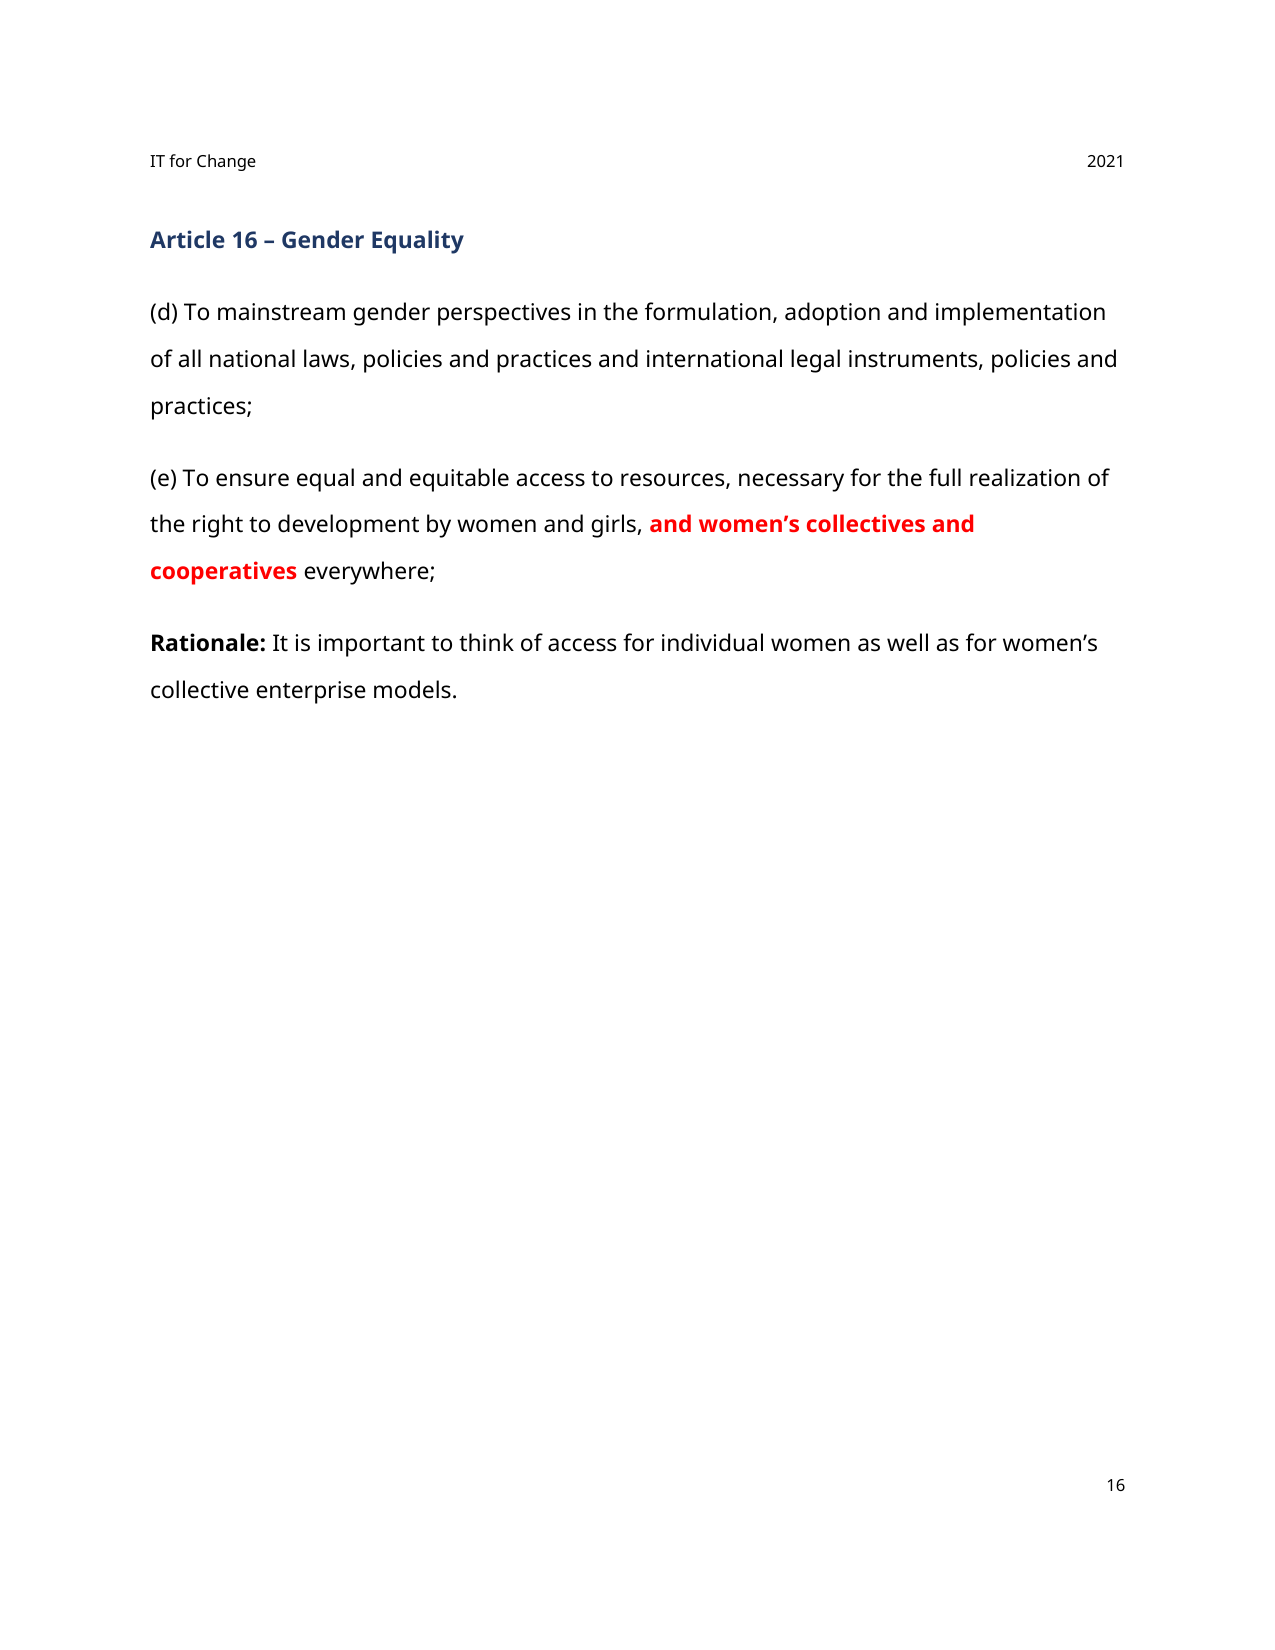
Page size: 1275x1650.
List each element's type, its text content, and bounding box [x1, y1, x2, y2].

text Rationale: It is important to think of access for individual women as well as for women’s collective enterprise models. [150, 627, 1125, 705]
text Article 16 – Gender Equality [150, 224, 1125, 255]
text (e) To ensure equal and equitable access to resources, necessary for the full realization of the right to development by women and girls, and women’s collectives and cooperatives everywhere; [150, 461, 1125, 586]
text (d) To mainstream gender perspectives in the formulation, adoption and implementation of all national laws, policies and practices and international legal instruments, policies and practices; [150, 296, 1125, 421]
